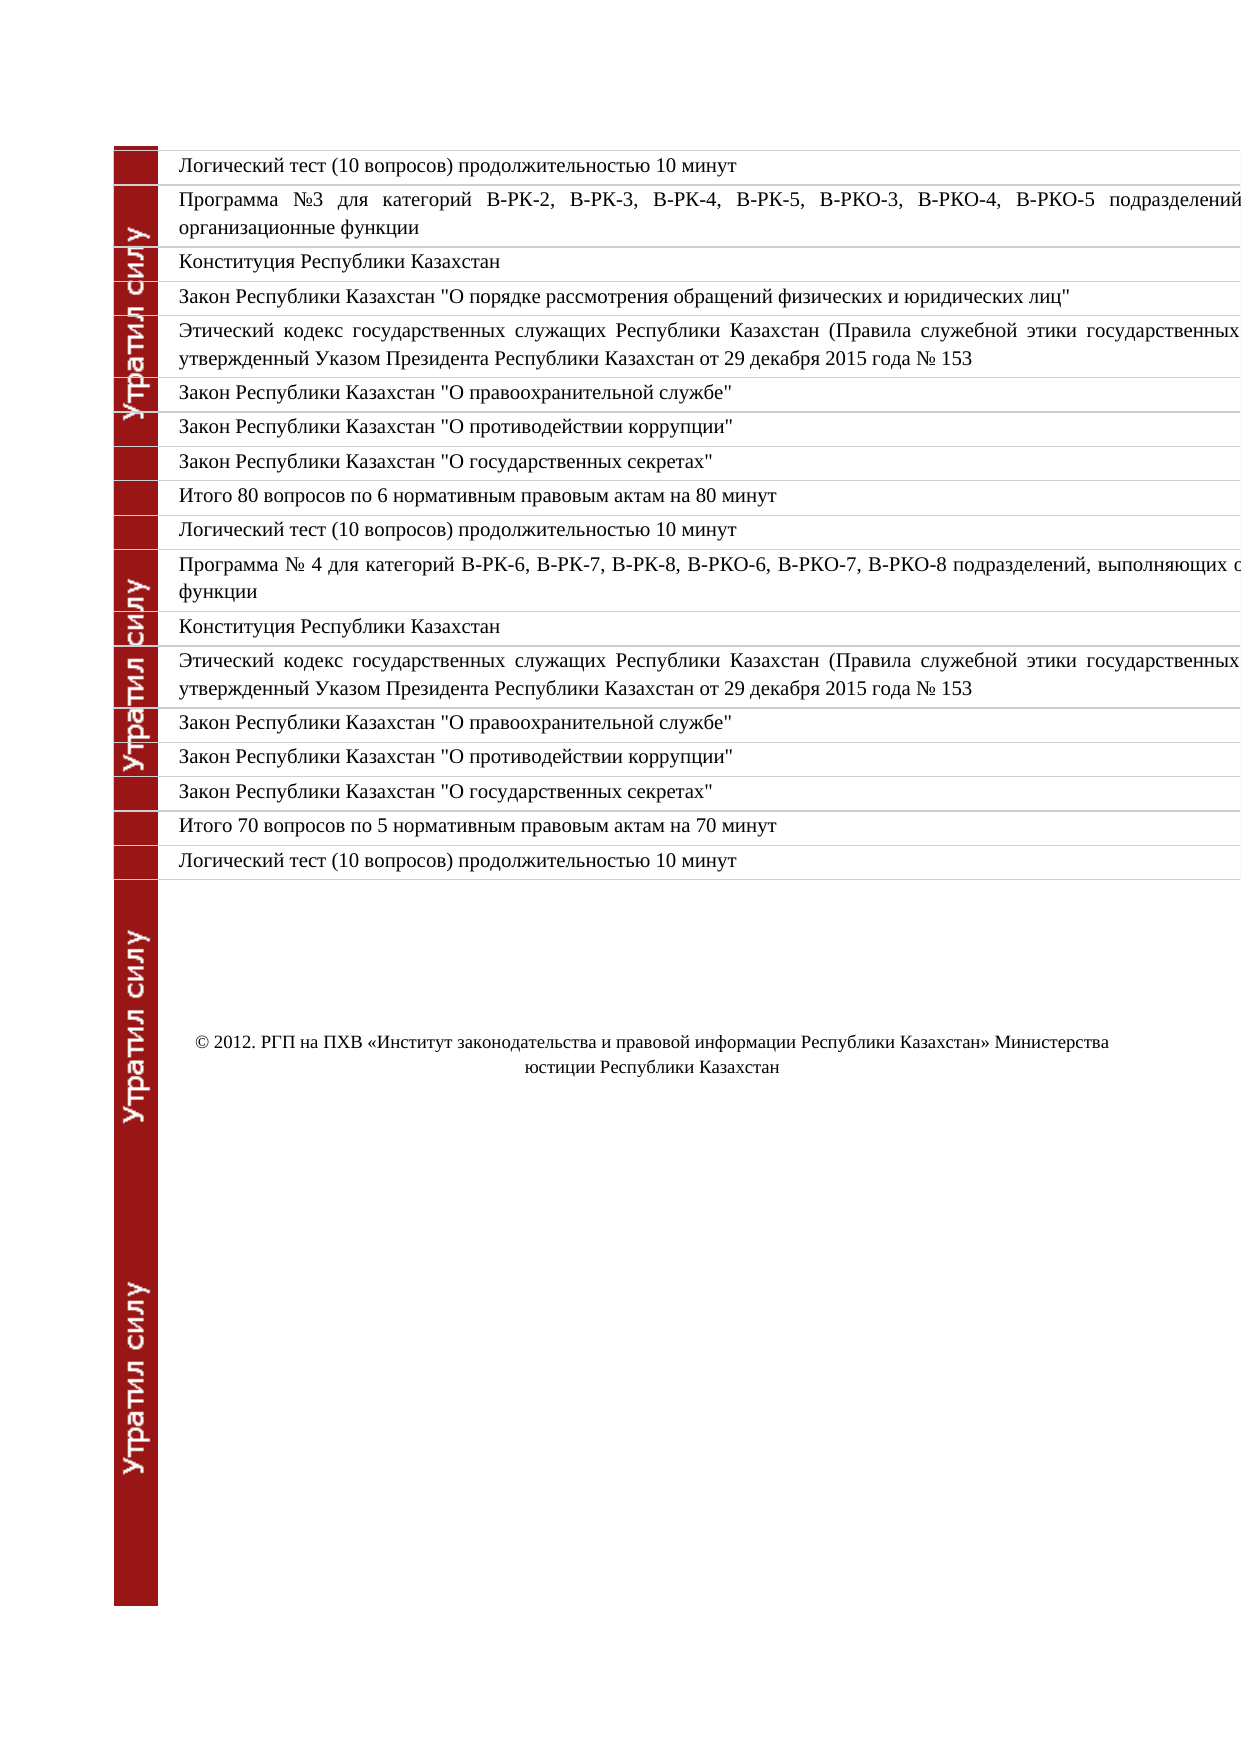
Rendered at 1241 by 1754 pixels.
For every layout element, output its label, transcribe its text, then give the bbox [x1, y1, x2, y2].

table_cell Закон Республики Казахстан "О государственных секретах" [114, 447, 1240, 480]
picture [114, 1078, 158, 1606]
table_cell Закон Республики Казахстан "О противодействии коррупции" [114, 413, 1240, 446]
table_cell Этический кодекс государственных служащих Республики Казахстан (Правила служебной этики государственных служащих), утвержденный Указом Президента Республики Казахстан от 29 декабря 2015 года № 153 [114, 316, 1240, 377]
table_cell Закон Республики Казахстан "О противодействии коррупции" [114, 743, 1240, 776]
text © 2012. РГП на ПХВ «Институт законодательства и правовой информации Республики Казахстан» Министерства юстиции Республики Казахстан [112, 1031, 1128, 1078]
table_cell Закон Республики Казахстан "О порядке рассмотрения обращений физических и юридических лиц" [114, 282, 1240, 315]
table_cell Закон Республики Казахстан "О правоохранительной службе" [114, 709, 1240, 742]
table_cell Закон Республики Казахстан "О правоохранительной службе" [114, 378, 1240, 411]
table_cell Логический тест (10 вопросов) продолжительностью 10 минут [114, 846, 1240, 879]
table_cell Программа №3 для категорий В-РК-2, В-РК-3, В-РК-4, В-РК-5, В-РКО-3, В-РКО-4, В-РКО-5 подразделений, выполняющих организационные функции [114, 186, 1240, 246]
table_cell Конституция Республики Казахстан [114, 612, 1240, 645]
table_cell Итого 70 вопросов по 5 нормативным правовым актам на 70 минут [114, 812, 1240, 845]
table_cell Этический кодекс государственных служащих Республики Казахстан (Правила служебной этики государственных служащих), утвержденный Указом Президента Республики Казахстан от 29 декабря 2015 года № 153 [114, 647, 1240, 707]
table_cell Итого 80 вопросов по 6 нормативным правовым актам на 80 минут [114, 481, 1240, 514]
table_cell Закон Республики Казахстан "О государственных секретах" [114, 777, 1240, 810]
picture [114, 146, 158, 150]
table_cell Программа № 4 для категорий В-РК-6, В-РК-7, В-РК-8, В-РКО-6, В-РКО-7, В-РКО-8 подразделений, выполняющих организационные функции [114, 550, 1240, 611]
table_cell Логический тест (10 вопросов) продолжительностью 10 минут [114, 151, 1240, 184]
table_cell Логический тест (10 вопросов) продолжительностью 10 минут [114, 516, 1240, 549]
picture [114, 880, 158, 1031]
table_cell Конституция Республики Казахстан [114, 248, 1240, 281]
